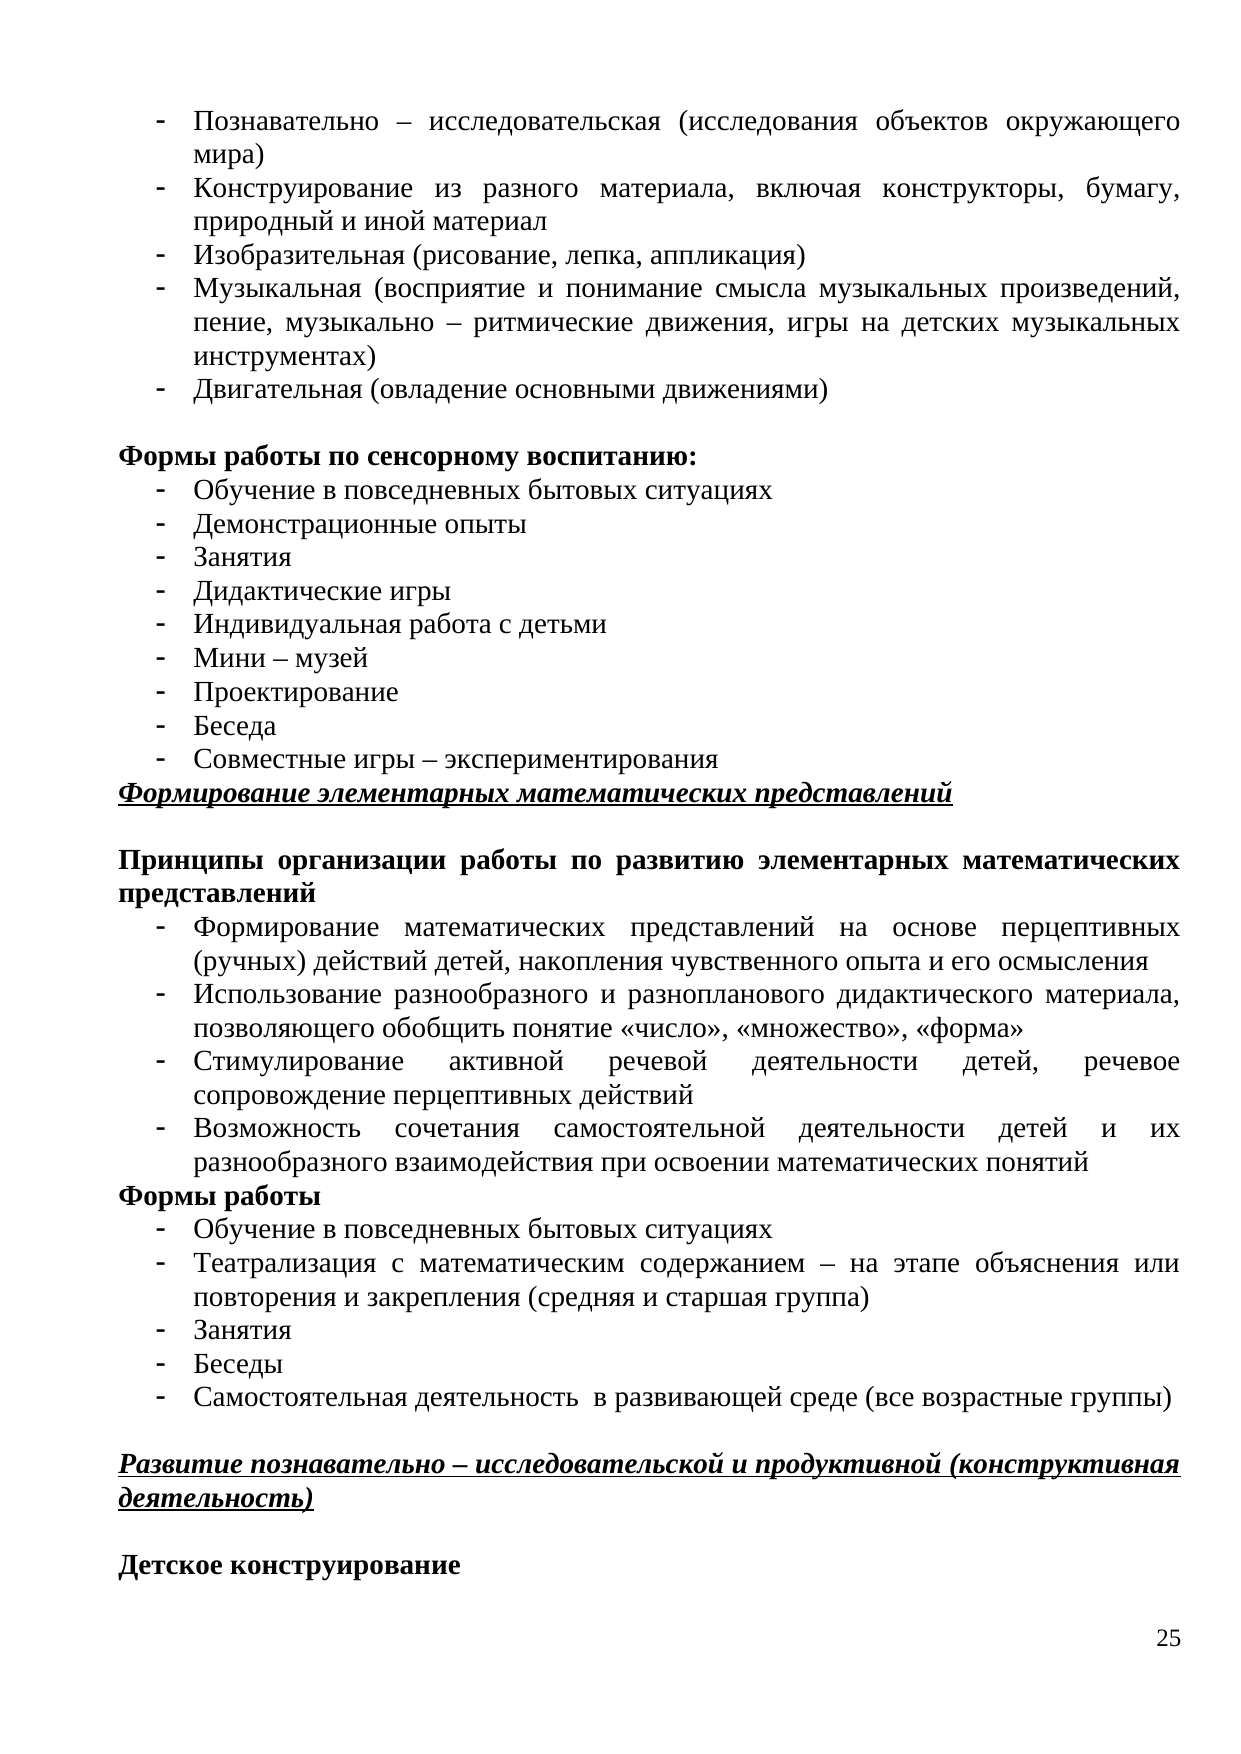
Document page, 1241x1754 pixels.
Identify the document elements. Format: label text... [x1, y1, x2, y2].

list Проектирование [156, 674, 1181, 708]
list Самостоятельная деятельность в развивающей среде (все возрастные группы) [156, 1379, 1181, 1413]
list Двигательная (овладение основными движениями) [156, 371, 1181, 405]
list Театрализация с математическим содержанием – на этапе объяснения или повторения и закрепления (средняя и старшая группа) [156, 1245, 1181, 1312]
list Стимулирование активной речевой деятельности детей, речевое сопровождение перцептивных действий [156, 1043, 1181, 1111]
list Мини – музей [156, 640, 1181, 674]
list Дидактические игры [156, 573, 1181, 607]
text Формы работы [118, 1178, 1181, 1211]
text Формирование элементарных математических представлений [118, 775, 1181, 808]
list Использование разнообразного и разнопланового дидактического материала, позволяющего обобщить понятие «число», «множество», «форма» [156, 976, 1181, 1043]
text Развитие познавательно – исследовательской и продуктивной (конструктивная деятельность) [118, 1477, 1181, 1514]
list Беседы [156, 1346, 1181, 1379]
text Формы работы по сенсорному воспитанию: [118, 438, 1181, 472]
list Демонстрационные опыты [156, 506, 1181, 539]
text Детское конструирование [118, 1547, 1181, 1581]
list Занятия [156, 1312, 1181, 1346]
list Индивидуальная работа с детьми [156, 607, 1181, 640]
list Конструирование из разного материала, включая конструкторы, бумагу, природный и иной материал [156, 170, 1181, 237]
text Принципы организации работы по развитию элементарных математических представлений [118, 842, 1181, 909]
list Музыкальная (восприятие и понимание смысла музыкальных произведений, пение, музыкально – ритмические движения, игры на детских музыкальных инструментах) [156, 271, 1181, 371]
list Обучение в повседневных бытовых ситуациях [156, 472, 1181, 506]
text Развитие познавательно – исследовательской и продуктивной (конструктивная деятельность) [118, 1447, 1181, 1476]
list Возможность сочетания самостоятельной деятельности детей и их разнообразного взаимодействия при освоении математических понятий [156, 1111, 1181, 1178]
list Познавательно – исследовательская (исследования объектов окружающего мира) [156, 103, 1181, 170]
list Совместные игры – экспериментирования [156, 741, 1181, 775]
list Беседа [156, 708, 1181, 741]
list Обучение в повседневных бытовых ситуациях [156, 1211, 1181, 1245]
list Изобразительная (рисование, лепка, аппликация) [156, 237, 1181, 271]
list Занятия [156, 539, 1181, 573]
list Формирование математических представлений на основе перцептивных (ручных) действий детей, накопления чувственного опыта и его осмысления [156, 909, 1181, 976]
